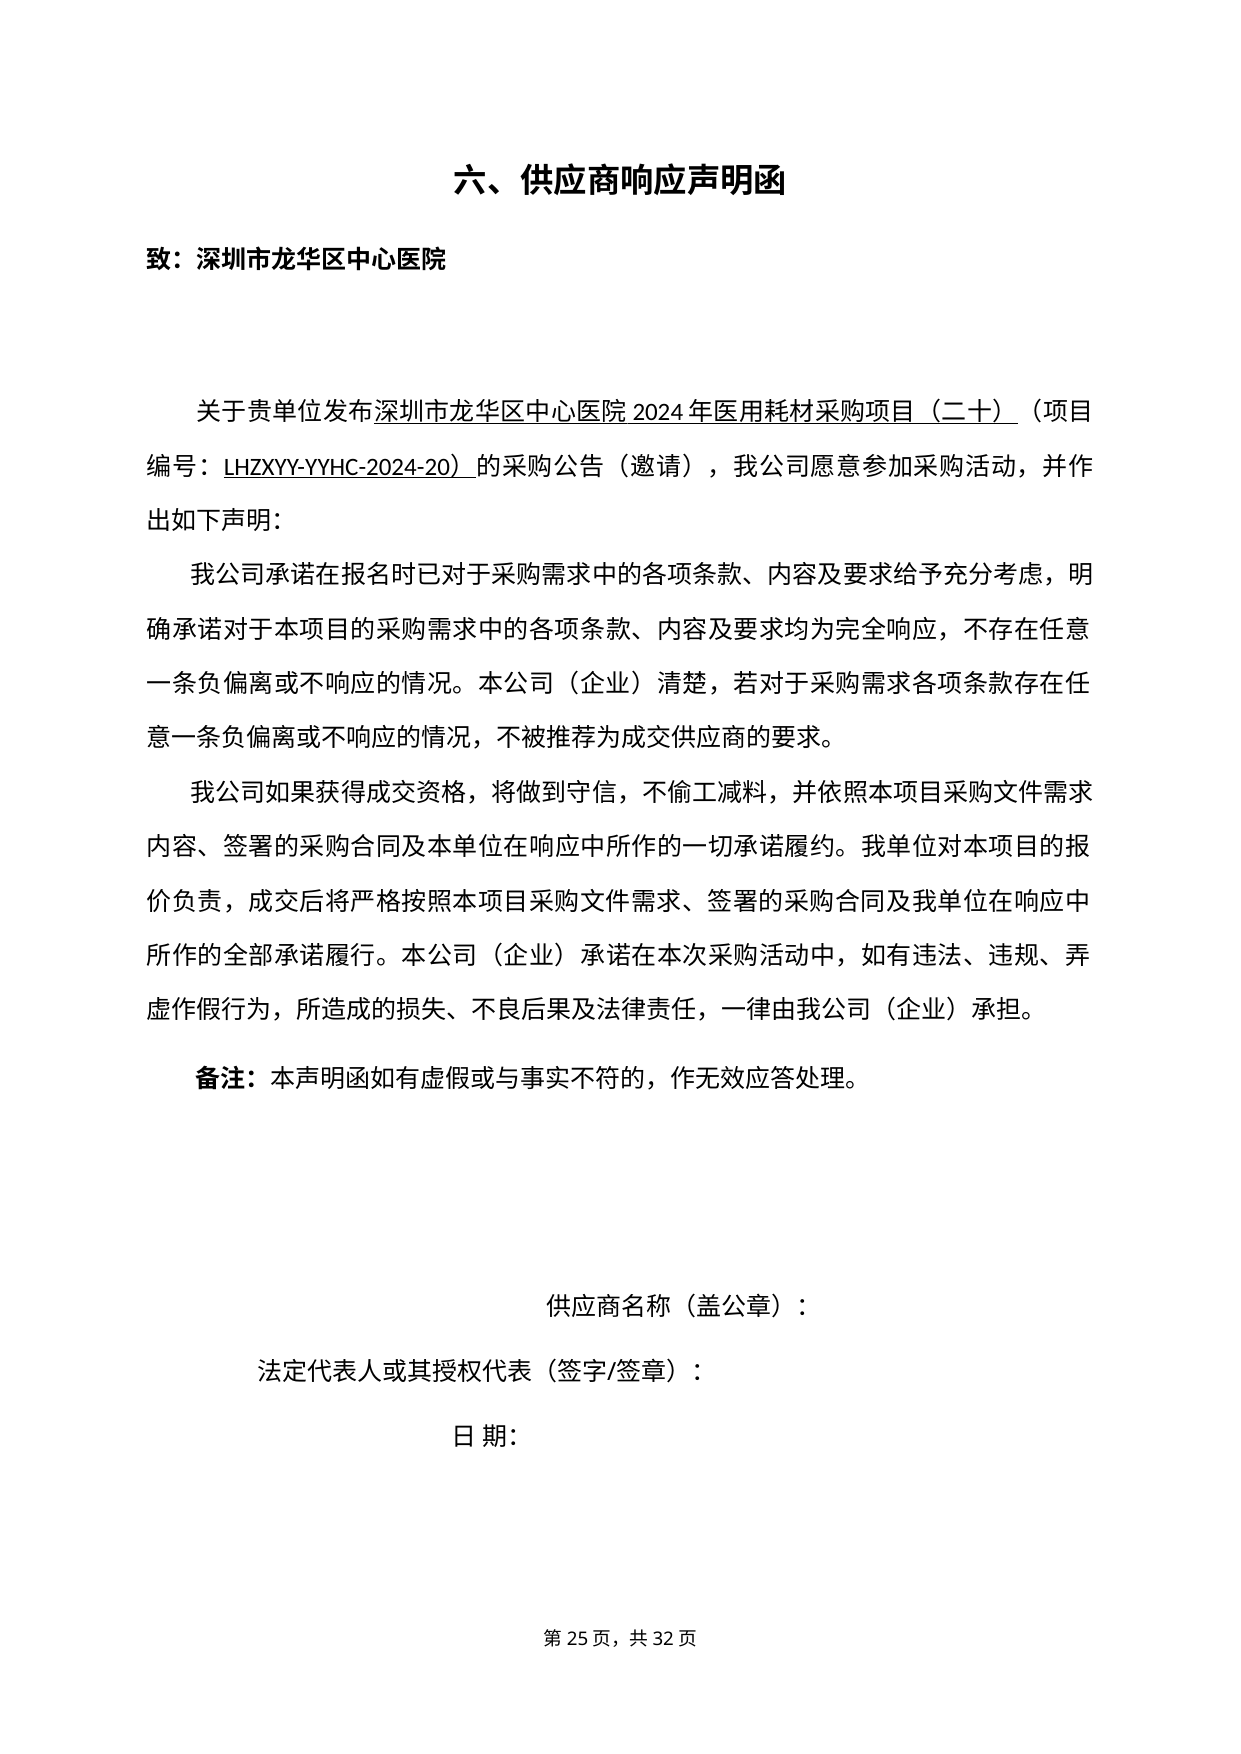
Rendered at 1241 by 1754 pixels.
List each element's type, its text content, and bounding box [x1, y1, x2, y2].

text 关于贵单位发布深圳市龙华区中心医院2024年医用耗材采购项目（二十）（项目编号：LHZXYY-YYHC-2024-20）的采购公告（邀请），我公司愿意参加采购活动，并作出如下声明： [146, 392, 1094, 537]
text 我公司承诺在报名时已对于采购需求中的各项条款、内容及要求给予充分考虑，明确承诺对于本项目的采购需求中的各项条款、内容及要求均为完全响应，不存在任意一条负偏离或不响应的情况。本公司（企业）清楚，若对于采购需求各项条款存在任意一条负偏离或不响应的情况，不被推荐为成交供应商的要求。 [146, 555, 1094, 754]
text 备注：本声明函如有虚假或与事实不符的，作无效应答处理。 [146, 1044, 1094, 1109]
text 我公司如果获得成交资格，将做到守信，不偷工减料，并依照本项目采购文件需求内容、签署的采购合同及本单位在响应中所作的一切承诺履约。我单位对本项目的报价负责，成交后将严格按照本项目采购文件需求、签署的采购合同及我单位在响应中所作的全部承诺履行。本公司（企业）承诺在本次采购活动中，如有违法、违规、弄虚作假行为，所造成的损失、不良后果及法律责任，一律由我公司（企业）承担。 [146, 772, 1094, 1026]
text 六、供应商响应声明函 [146, 146, 1094, 211]
text 致：深圳市龙华区中心医院 [146, 225, 1094, 290]
text 日 期： [146, 1402, 1094, 1467]
text 供应商名称（盖公章）： [146, 1272, 1094, 1337]
text 法定代表人或其授权代表（签字/签章）： [146, 1337, 1094, 1402]
